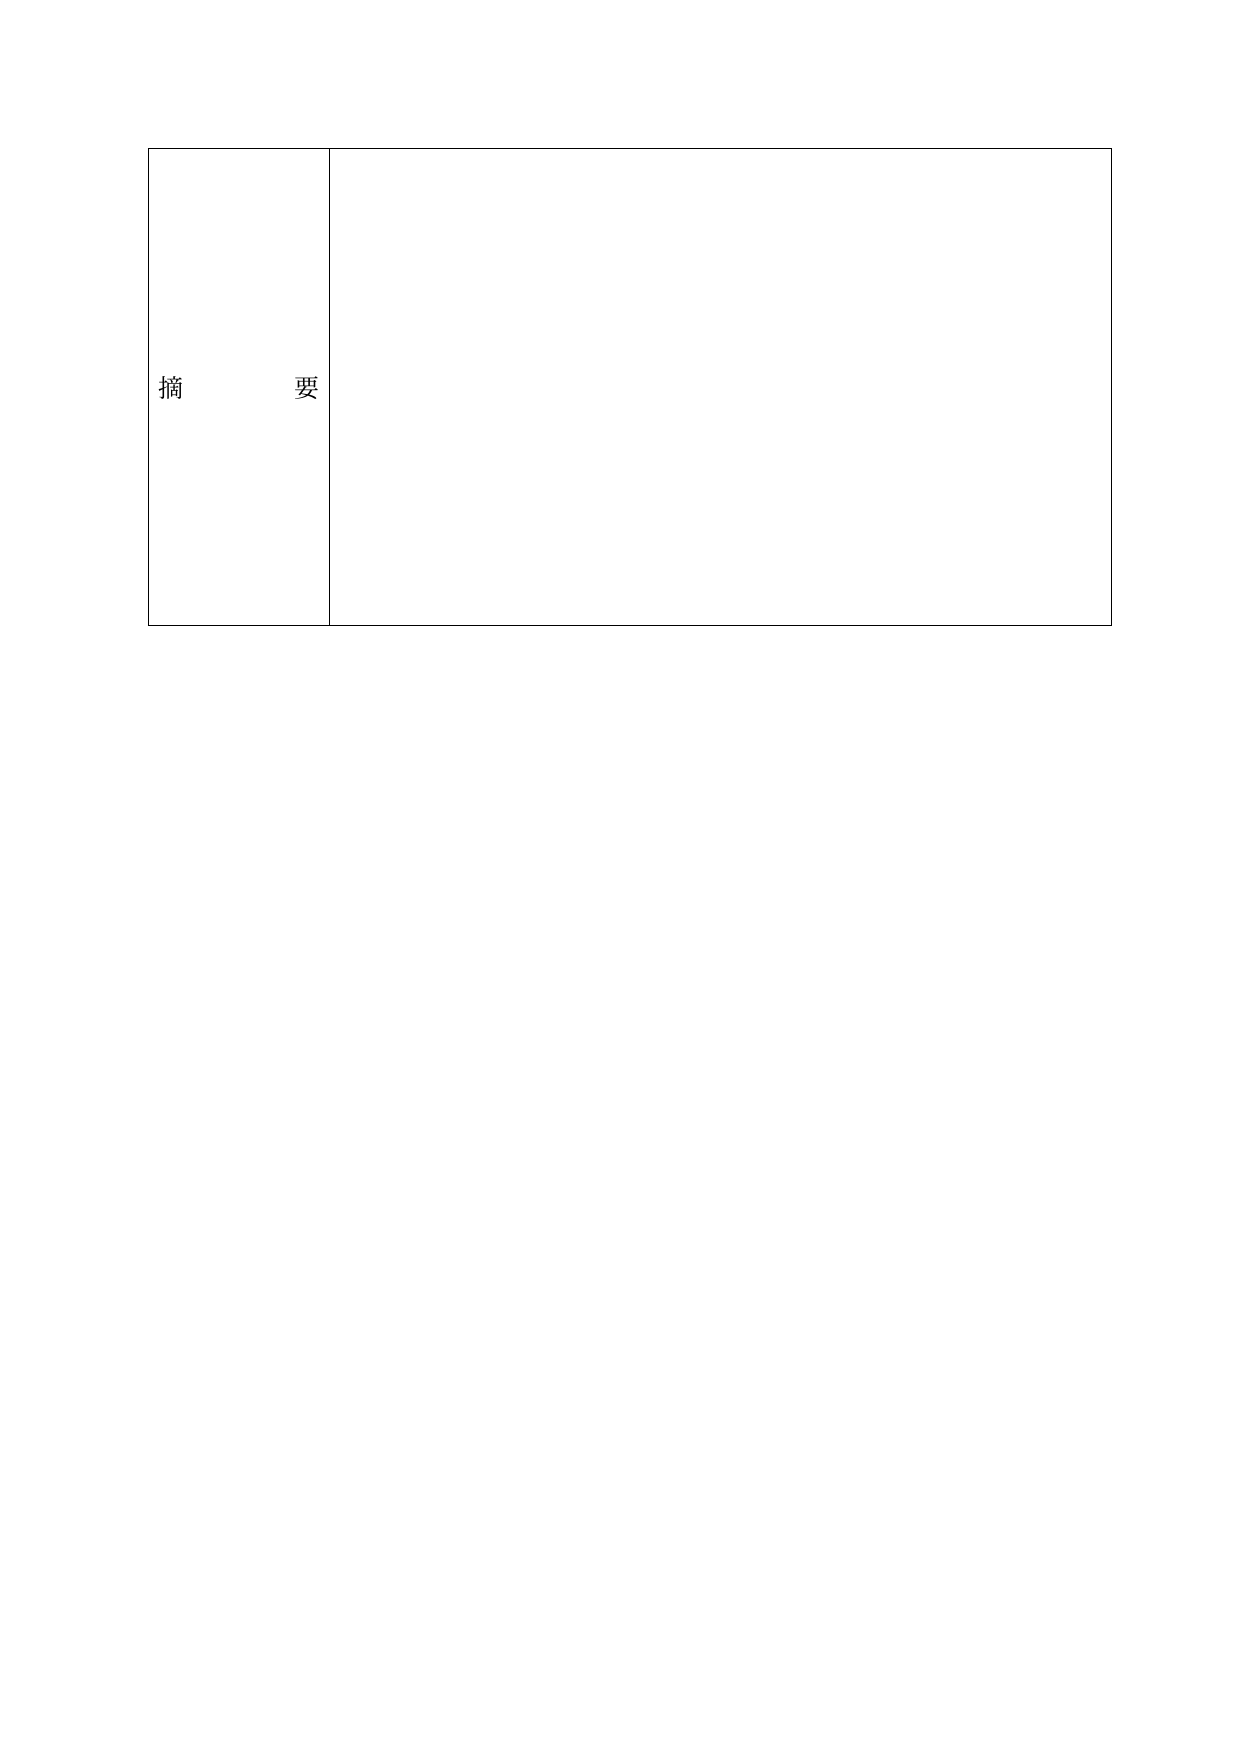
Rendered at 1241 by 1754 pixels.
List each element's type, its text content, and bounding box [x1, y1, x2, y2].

table_cell [330, 149, 1111, 625]
table_cell 摘要 [149, 149, 329, 625]
